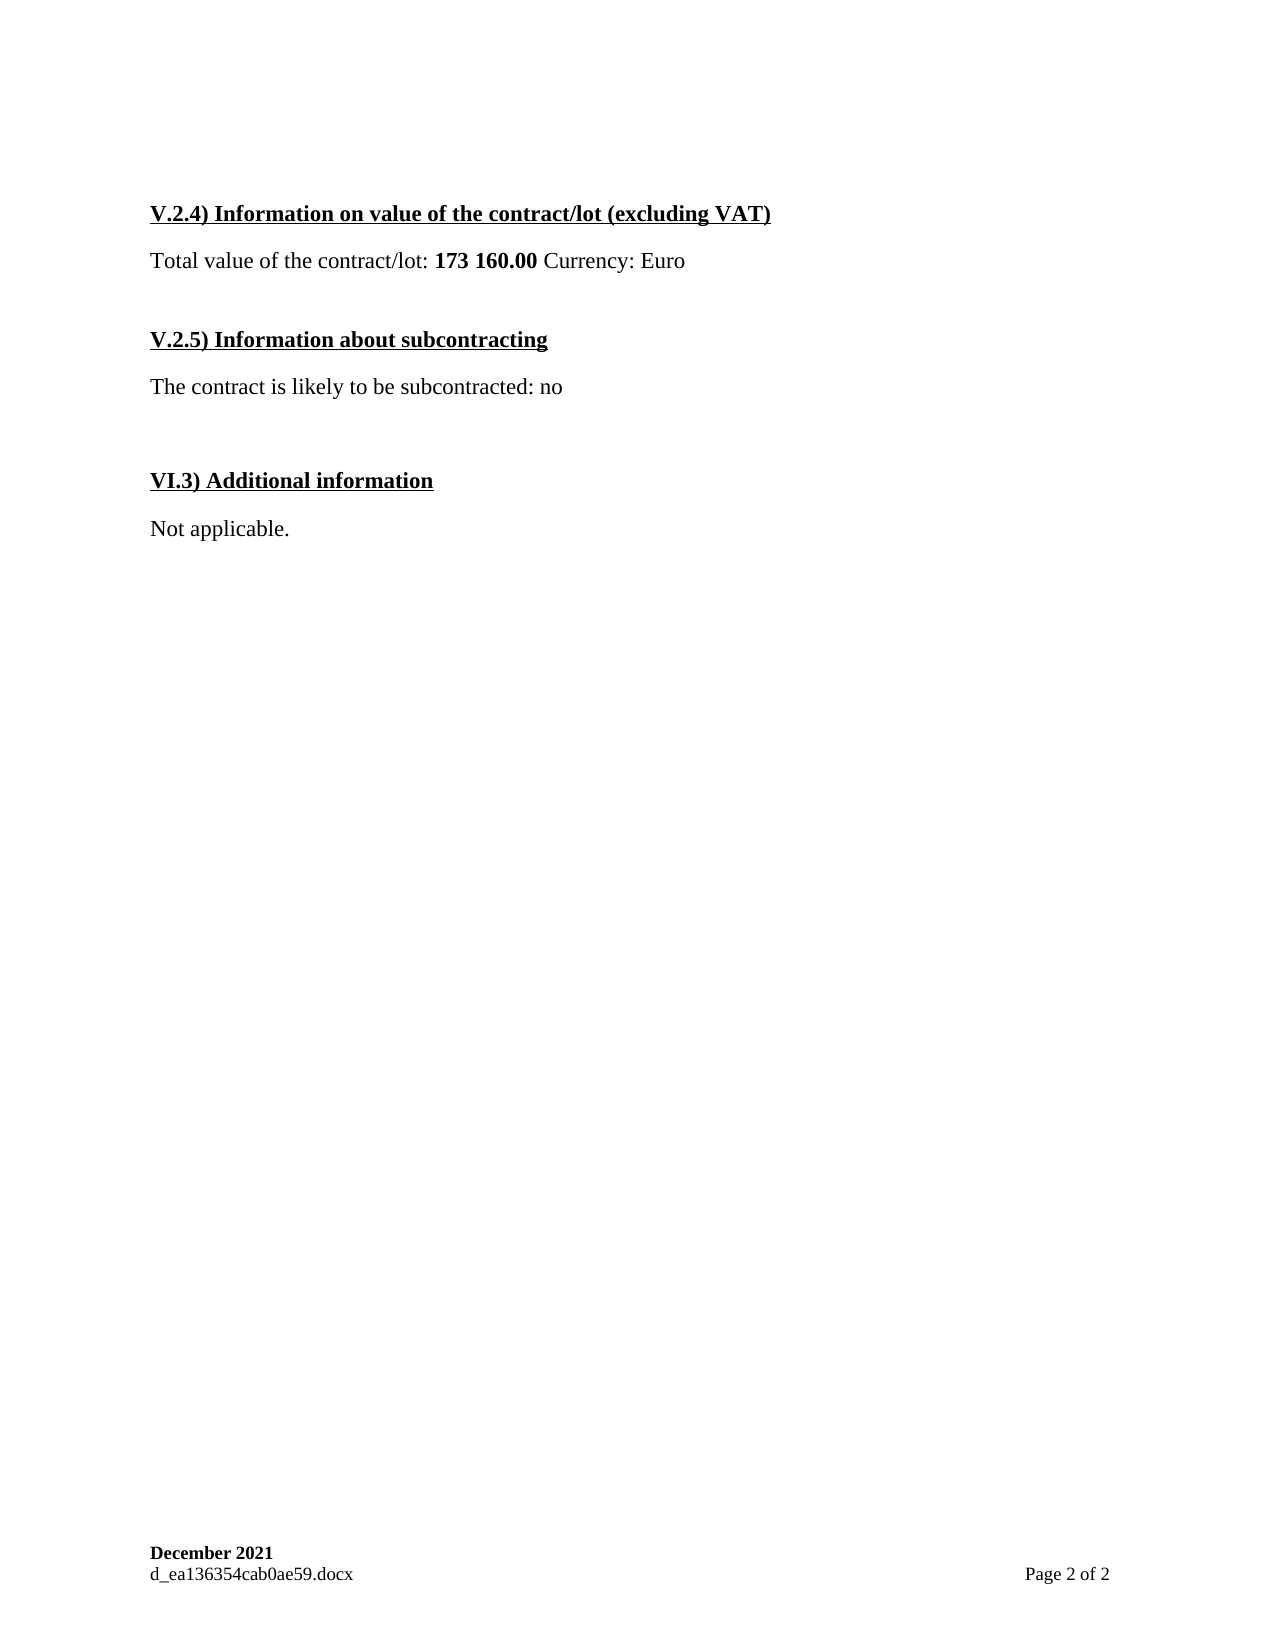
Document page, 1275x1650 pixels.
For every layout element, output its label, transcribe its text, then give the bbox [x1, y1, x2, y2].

text Total value of the contract/lot: 173 160.00 Currency: Euro V.2.5) Information about subcontracting [150, 247, 1125, 352]
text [150, 199, 1125, 226]
text Not applicable. [150, 514, 1087, 541]
text VI.3) Additional information [150, 467, 1125, 494]
text The contract is likely to be subcontracted: no [150, 373, 1125, 399]
